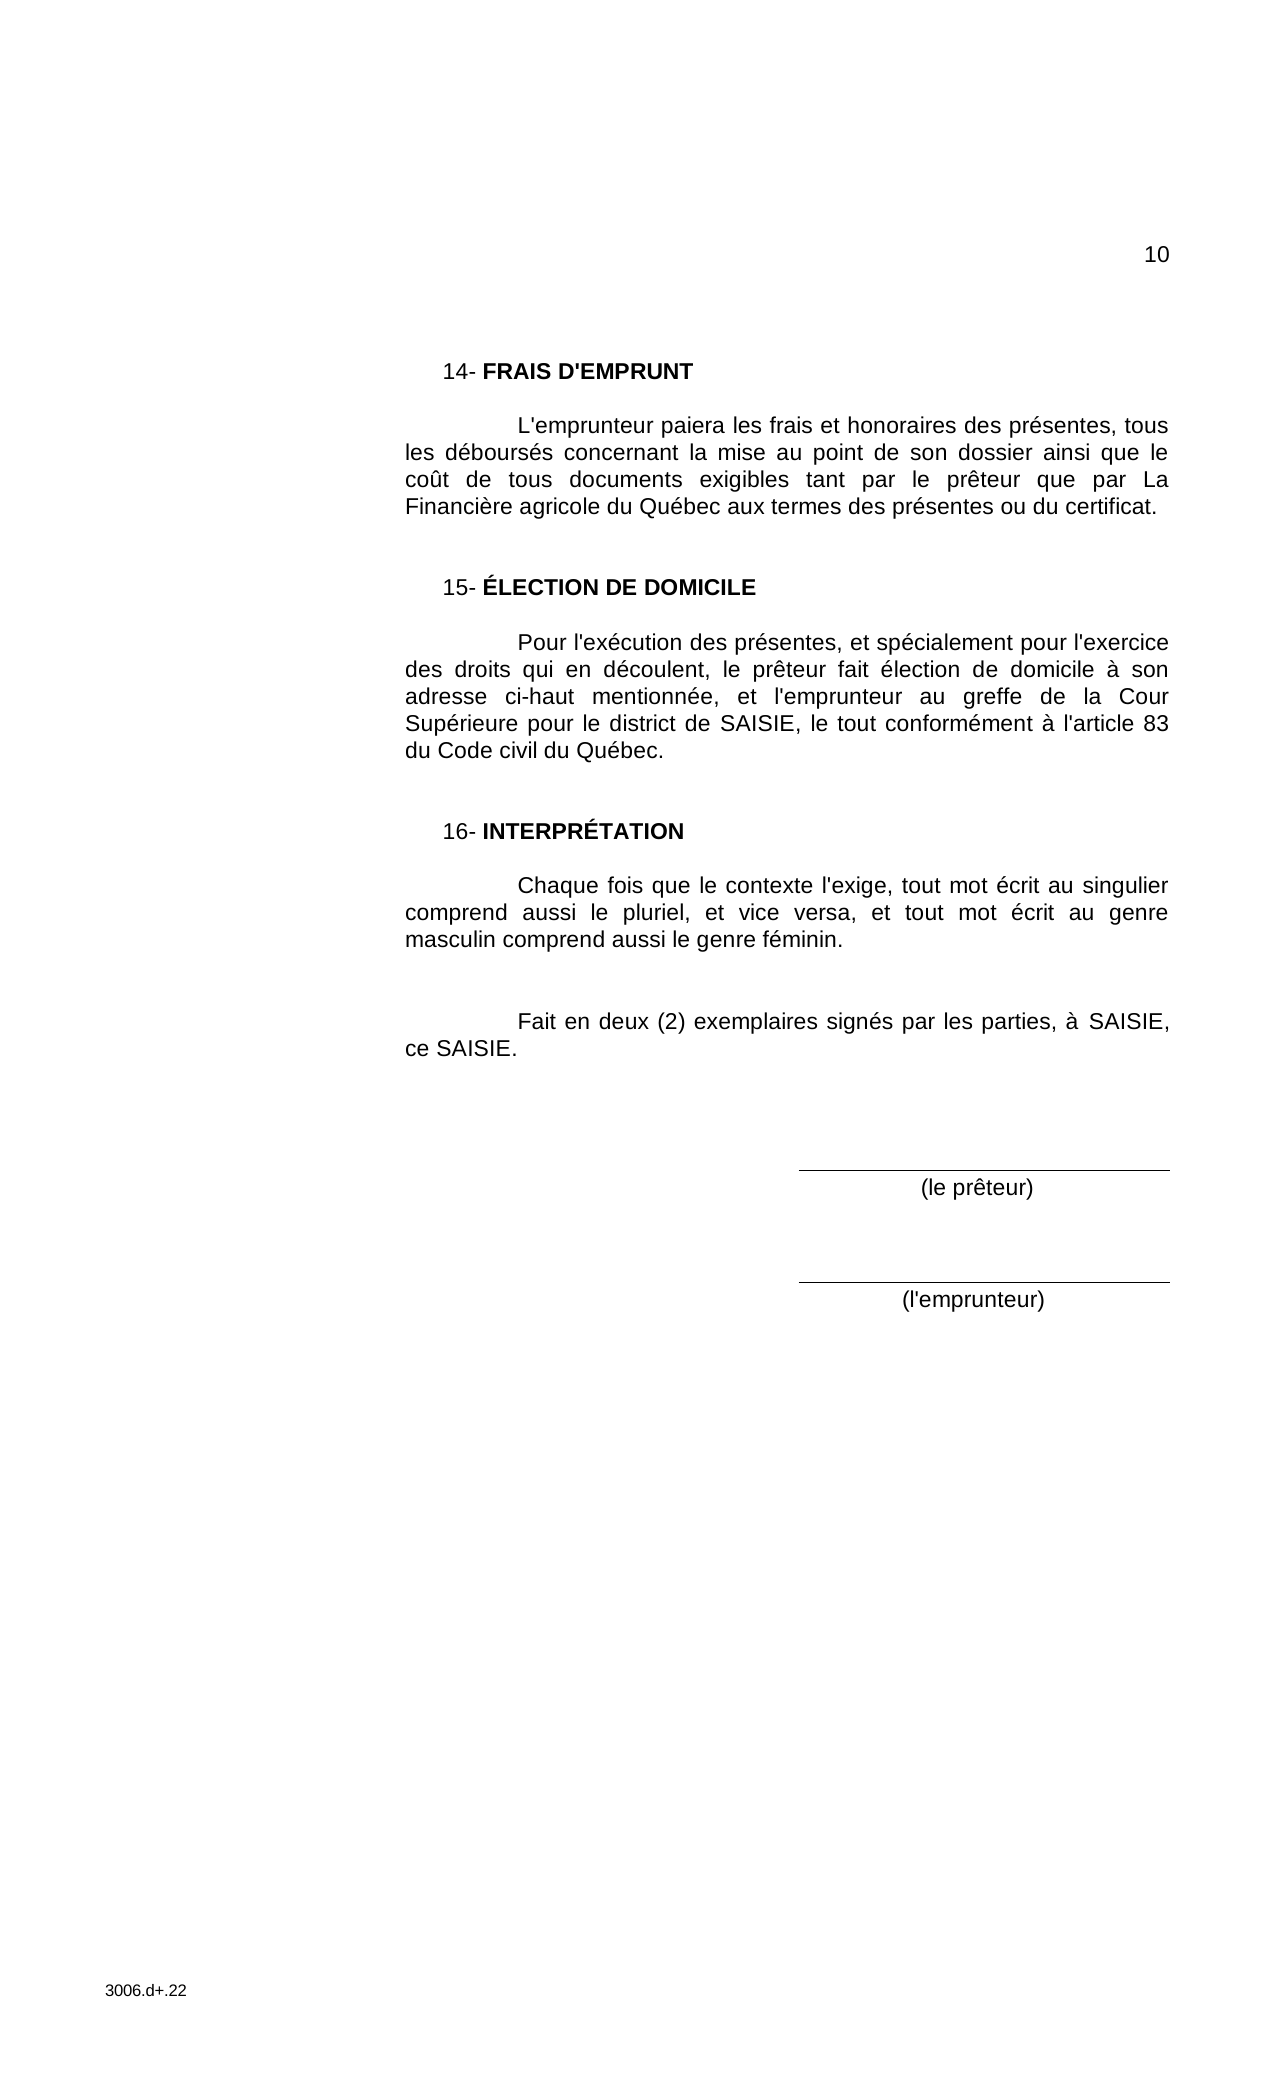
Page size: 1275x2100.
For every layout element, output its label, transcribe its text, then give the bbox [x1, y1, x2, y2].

text (l'emprunteur) [799, 1283, 1170, 1312]
text 16- INTERPRÉTATION [405, 817, 1170, 844]
text 14- FRAIS D'EMPRUNT [405, 357, 1170, 384]
text 15- ÉLECTION DE DOMICILE [405, 574, 1170, 601]
text Chaque fois que le contexte l'exige, tout mot écrit au singulier comprend aussi le pluriel, et vice versa, et tout mot écrit au genre masculin comprend aussi le genre féminin. [405, 872, 1170, 953]
text (le prêteur) [799, 1171, 1170, 1200]
text Pour l'exécution des présentes, et spécialement pour l'exercice des droits qui en découlent, le prêteur fait élection de domicile à son adresse ci-haut mentionnée, et l'emprunteur au greffe de la Cour Supérieure pour le district de SAISIE, le tout conformément à l'article 83 du Code civil du Québec. [405, 628, 1170, 763]
text Fait en deux (2) exemplaires signés par les parties, à SAISIE, ce SAISIE. [405, 1007, 1170, 1061]
text L'emprunteur paiera les frais et honoraires des présentes, tous les déboursés concernant la mise au point de son dossier ainsi que le coût de tous documents exigibles tant par le prêteur que par La Financière agricole du Québec aux termes des présentes ou du certificat. [405, 411, 1170, 519]
